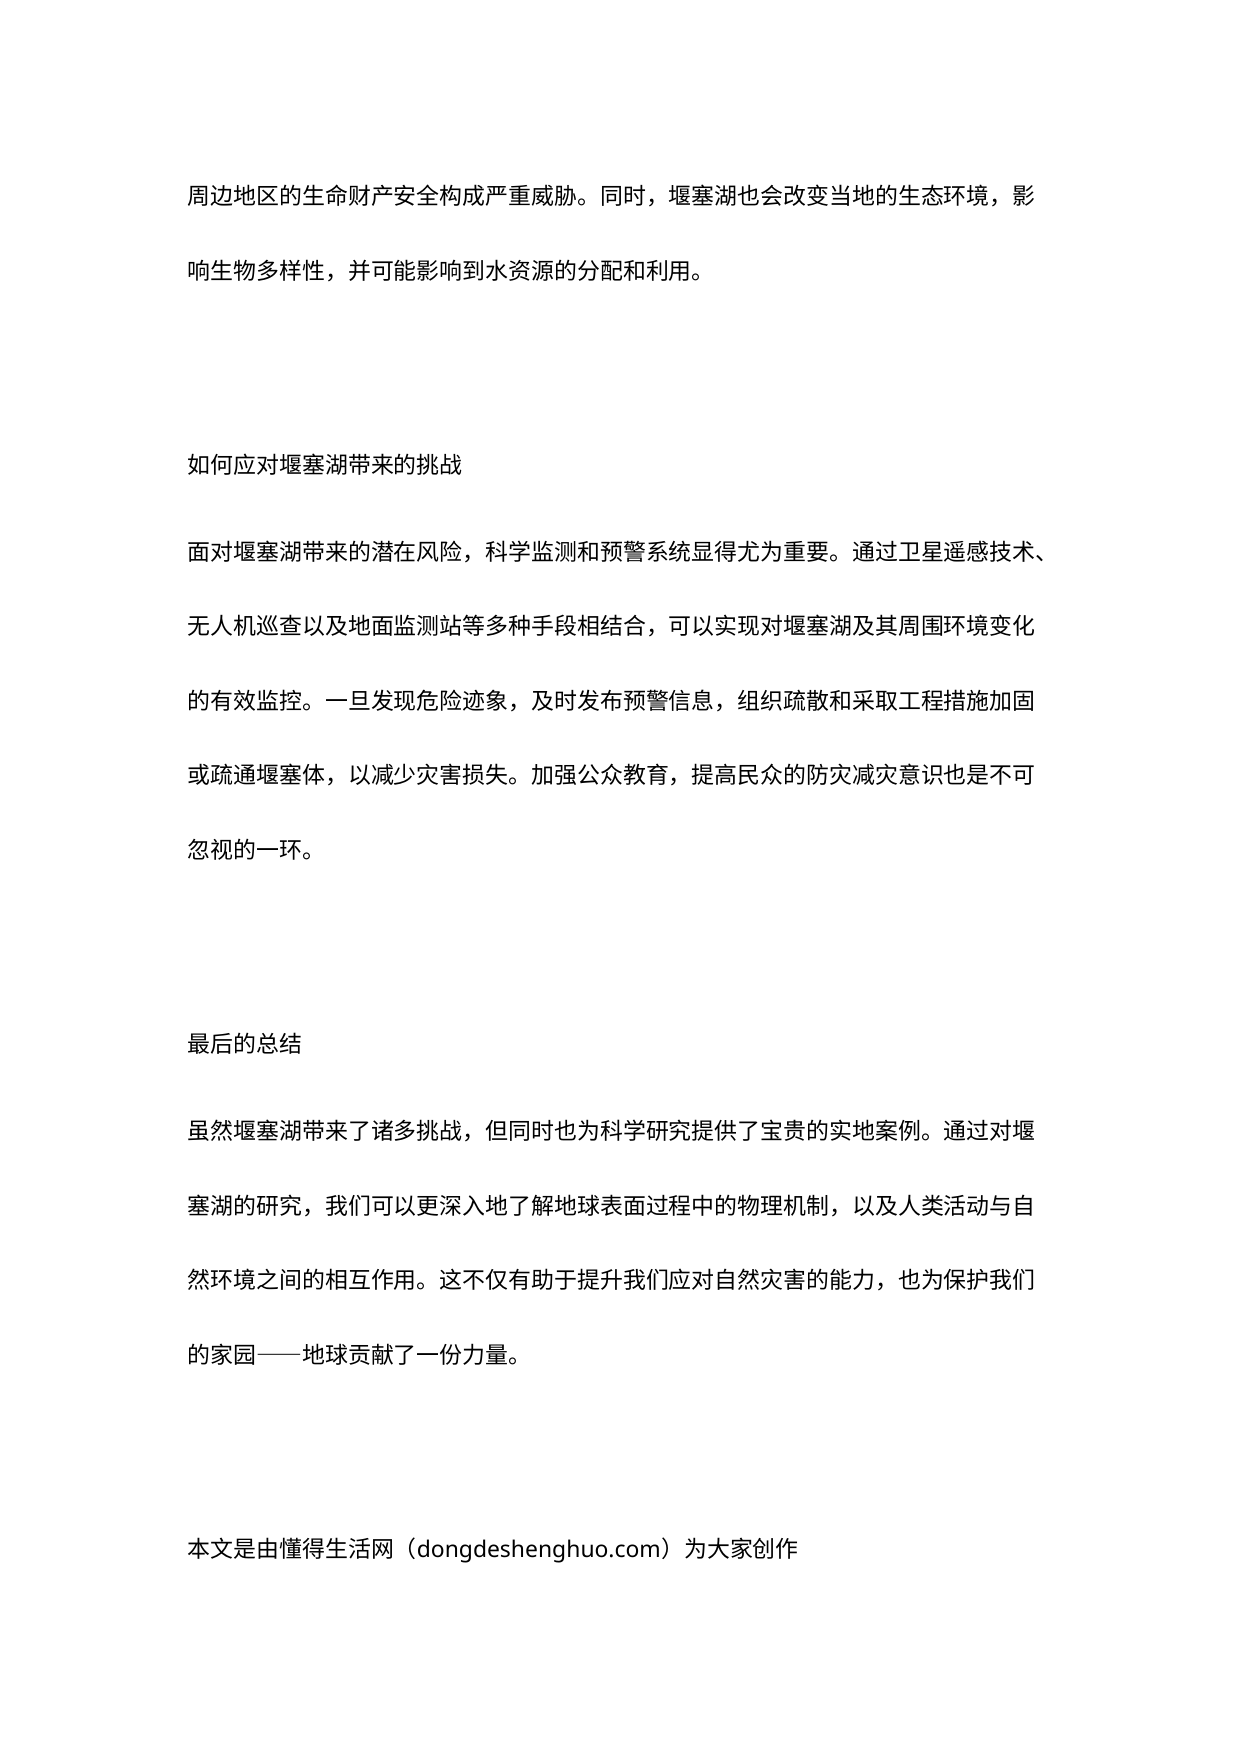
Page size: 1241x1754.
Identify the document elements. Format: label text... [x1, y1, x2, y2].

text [187, 162, 1053, 302]
text 如何应对堰塞湖带来的挑战 [187, 431, 1053, 496]
text 本文是由懂得生活网（dongdeshenghuo.com）为大家创作 [187, 1515, 1053, 1580]
text 面对堰塞湖带来的潜在风险，科学监测和预警系统显得尤为重要。通过卫星遥感技术、无人机巡查以及地面监测站等多种手段相结合，可以实现对堰塞湖及其周围环境变化的有效监控。一旦发现危险迹象，及时发布预警信息，组织疏散和采取工程措施加固或疏通堰塞体，以减少灾害损失。加强公众教育，提高民众的防灾减灾意识也是不可忽视的一环。 [187, 517, 1053, 881]
text 最后的总结 [187, 1011, 1053, 1076]
text 虽然堰塞湖带来了诸多挑战，但同时也为科学研究提供了宝贵的实地案例。通过对堰塞湖的研究，我们可以更深入地了解地球表面过程中的物理机制，以及人类活动与自然环境之间的相互作用。这不仅有助于提升我们应对自然灾害的能力，也为保护我们的家园——地球贡献了一份力量。 [187, 1097, 1053, 1386]
